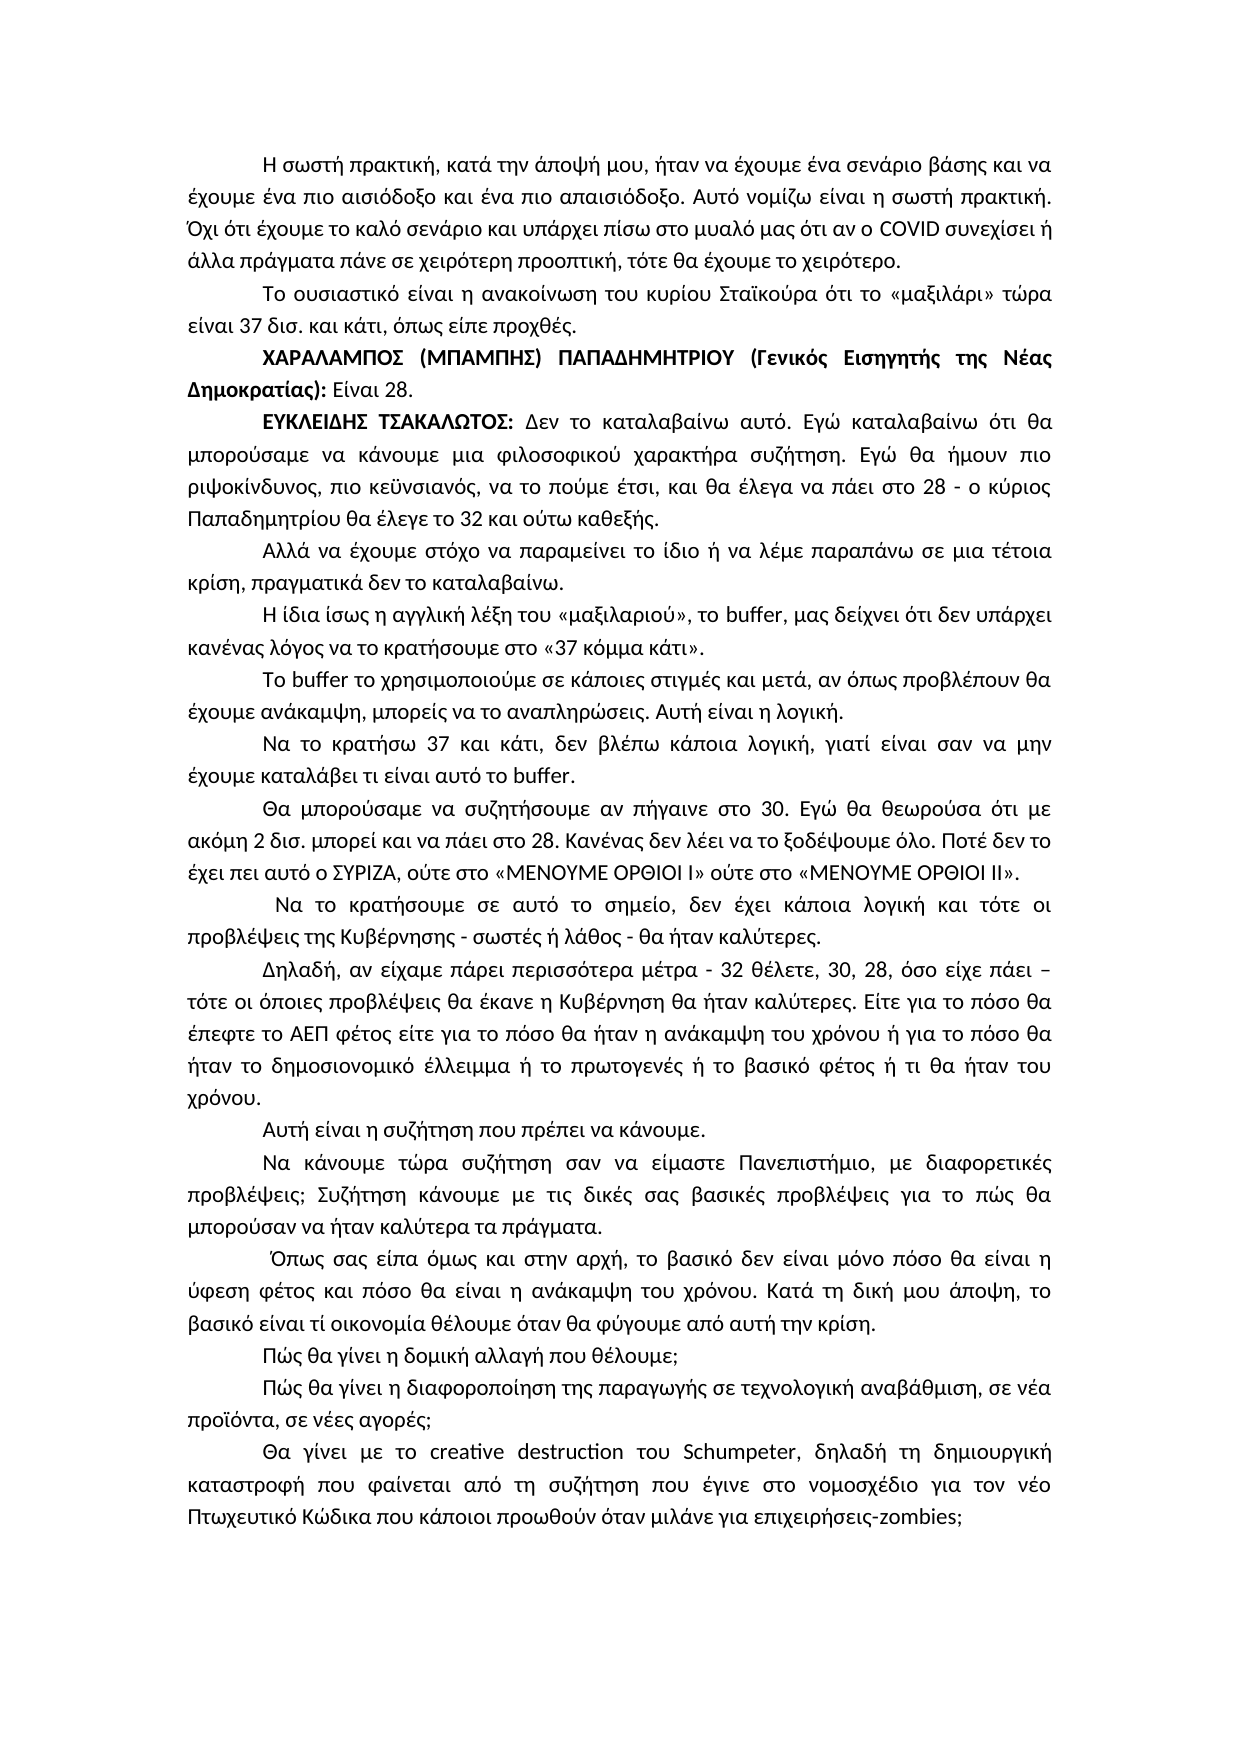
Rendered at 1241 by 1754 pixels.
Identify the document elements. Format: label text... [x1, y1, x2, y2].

text Να το κρατήσω 37 και κάτι, δεν βλέπω κάποια λογική, γιατί είναι σαν να μην έχουμε καταλάβει τι είναι αυτό το buffer. [187, 729, 1053, 789]
text Δηλαδή, αν είχαμε πάρει περισσότερα μέτρα - 32 θέλετε, 30, 28, όσο είχε πάει – τότε οι όποιες προβλέψεις θα έκανε η Κυβέρνηση θα ήταν καλύτερες. Είτε για το πόσο θα έπεφτε το ΑΕΠ φέτος είτε για το πόσο θα ήταν η ανάκαμψη του χρόνου ή για το πόσο θα ήταν το δημοσιονομικό έλλειμμα ή το πρωτογενές ή το βασικό φέτος ή τι θα ήταν του χρόνου. [187, 955, 1053, 1111]
text ΕΥΚΛΕΙΔΗΣ ΤΣΑΚΑΛΩΤΟΣ: Δεν το καταλαβαίνω αυτό. Εγώ καταλαβαίνω ότι θα μπορούσαμε να κάνουμε μια φιλοσοφικού χαρακτήρα συζήτηση. Εγώ θα ήμουν πιο ριψοκίνδυνος, πιο κεϋνσιανός, να το πούμε έτσι, και θα έλεγα να πάει στο 28 - ο κύριος Παπαδημητρίου θα έλεγε το 32 και ούτω καθεξής. [187, 407, 1053, 532]
text Το ουσιαστικό είναι η ανακοίνωση του κυρίου Σταϊκούρα ότι το «μαξιλάρι» τώρα είναι 37 δισ. και κάτι, όπως είπε προχθές. [187, 279, 1053, 339]
text Η σωστή πρακτική, κατά την άποψή μου, ήταν να έχουμε ένα σενάριο βάσης και να έχουμε ένα πιο αισιόδοξο και ένα πιο απαισιόδοξο. Αυτό νομίζω είναι η σωστή πρακτική. Όχι ότι έχουμε το καλό σενάριο και υπάρχει πίσω στο μυαλό μας ότι αν ο COVID συνεχίσει ή άλλα πράγματα πάνε σε χειρότερη προοπτική, τότε θα έχουμε το χειρότερο. [187, 150, 1053, 274]
text Θα γίνει με το creative destruction του Schumpeter, δηλαδή τη δημιουργική καταστροφή που φαίνεται από τη συζήτηση που έγινε στο νομοσχέδιο για τον νέο Πτωχευτικό Κώδικα που κάποιοι προωθούν όταν μιλάνε για επιχειρήσεις-zombies; [187, 1437, 1053, 1530]
text Το buffer το χρησιμοποιούμε σε κάποιες στιγμές και μετά, αν όπως προβλέπουν θα έχουμε ανάκαμψη, μπορείς να το αναπληρώσεις. Αυτή είναι η λογική. [187, 665, 1053, 725]
text Πώς θα γίνει η δομική αλλαγή που θέλουμε; [187, 1341, 1053, 1369]
text Πώς θα γίνει η διαφοροποίηση της παραγωγής σε τεχνολογική αναβάθμιση, σε νέα προϊόντα, σε νέες αγορές; [187, 1373, 1053, 1433]
text Η ίδια ίσως η αγγλική λέξη του «μαξιλαριού», το buffer, μας δείχνει ότι δεν υπάρχει κανένας λόγος να το κρατήσουμε στο «37 κόμμα κάτι». [187, 601, 1053, 661]
text Αυτή είναι η συζήτηση που πρέπει να κάνουμε. [187, 1116, 1053, 1144]
text ΧΑΡΑΛΑΜΠΟΣ (ΜΠΑΜΠΗΣ) ΠΑΠΑΔΗΜΗΤΡΙΟΥ (Γενικός Εισηγητής της Νέας Δημοκρατίας): Είναι 28. [187, 343, 1053, 403]
text Αλλά να έχουμε στόχο να παραμείνει το ίδιο ή να λέμε παραπάνω σε μια τέτοια κρίση, πραγματικά δεν το καταλαβαίνω. [187, 536, 1053, 596]
text Να το κρατήσουμε σε αυτό το σημείο, δεν έχει κάποια λογική και τότε οι προβλέψεις της Κυβέρνησης - σωστές ή λάθος - θα ήταν καλύτερες. [187, 890, 1053, 951]
text Όπως σας είπα όμως και στην αρχή, το βασικό δεν είναι μόνο πόσο θα είναι η ύφεση φέτος και πόσο θα είναι η ανάκαμψη του χρόνου. Κατά τη δική μου άποψη, το βασικό είναι τί οικονομία θέλουμε όταν θα φύγουμε από αυτή την κρίση. [187, 1244, 1053, 1337]
text Θα μπορούσαμε να συζητήσουμε αν πήγαινε στο 30. Εγώ θα θεωρούσα ότι με ακόμη 2 δισ. μπορεί και να πάει στο 28. Κανένας δεν λέει να το ξοδέψουμε όλο. Ποτέ δεν το έχει πει αυτό ο ΣΥΡΙΖΑ, ούτε στο «ΜΕΝΟΥΜΕ ΟΡΘΙΟΙ Ι» ούτε στο «ΜΕΝΟΥΜΕ ΟΡΘΙΟΙ ΙΙ». [187, 794, 1053, 886]
text Να κάνουμε τώρα συζήτηση σαν να είμαστε Πανεπιστήμιο, με διαφορετικές προβλέψεις; Συζήτηση κάνουμε με τις δικές σας βασικές προβλέψεις για το πώς θα μπορούσαν να ήταν καλύτερα τα πράγματα. [187, 1148, 1053, 1240]
